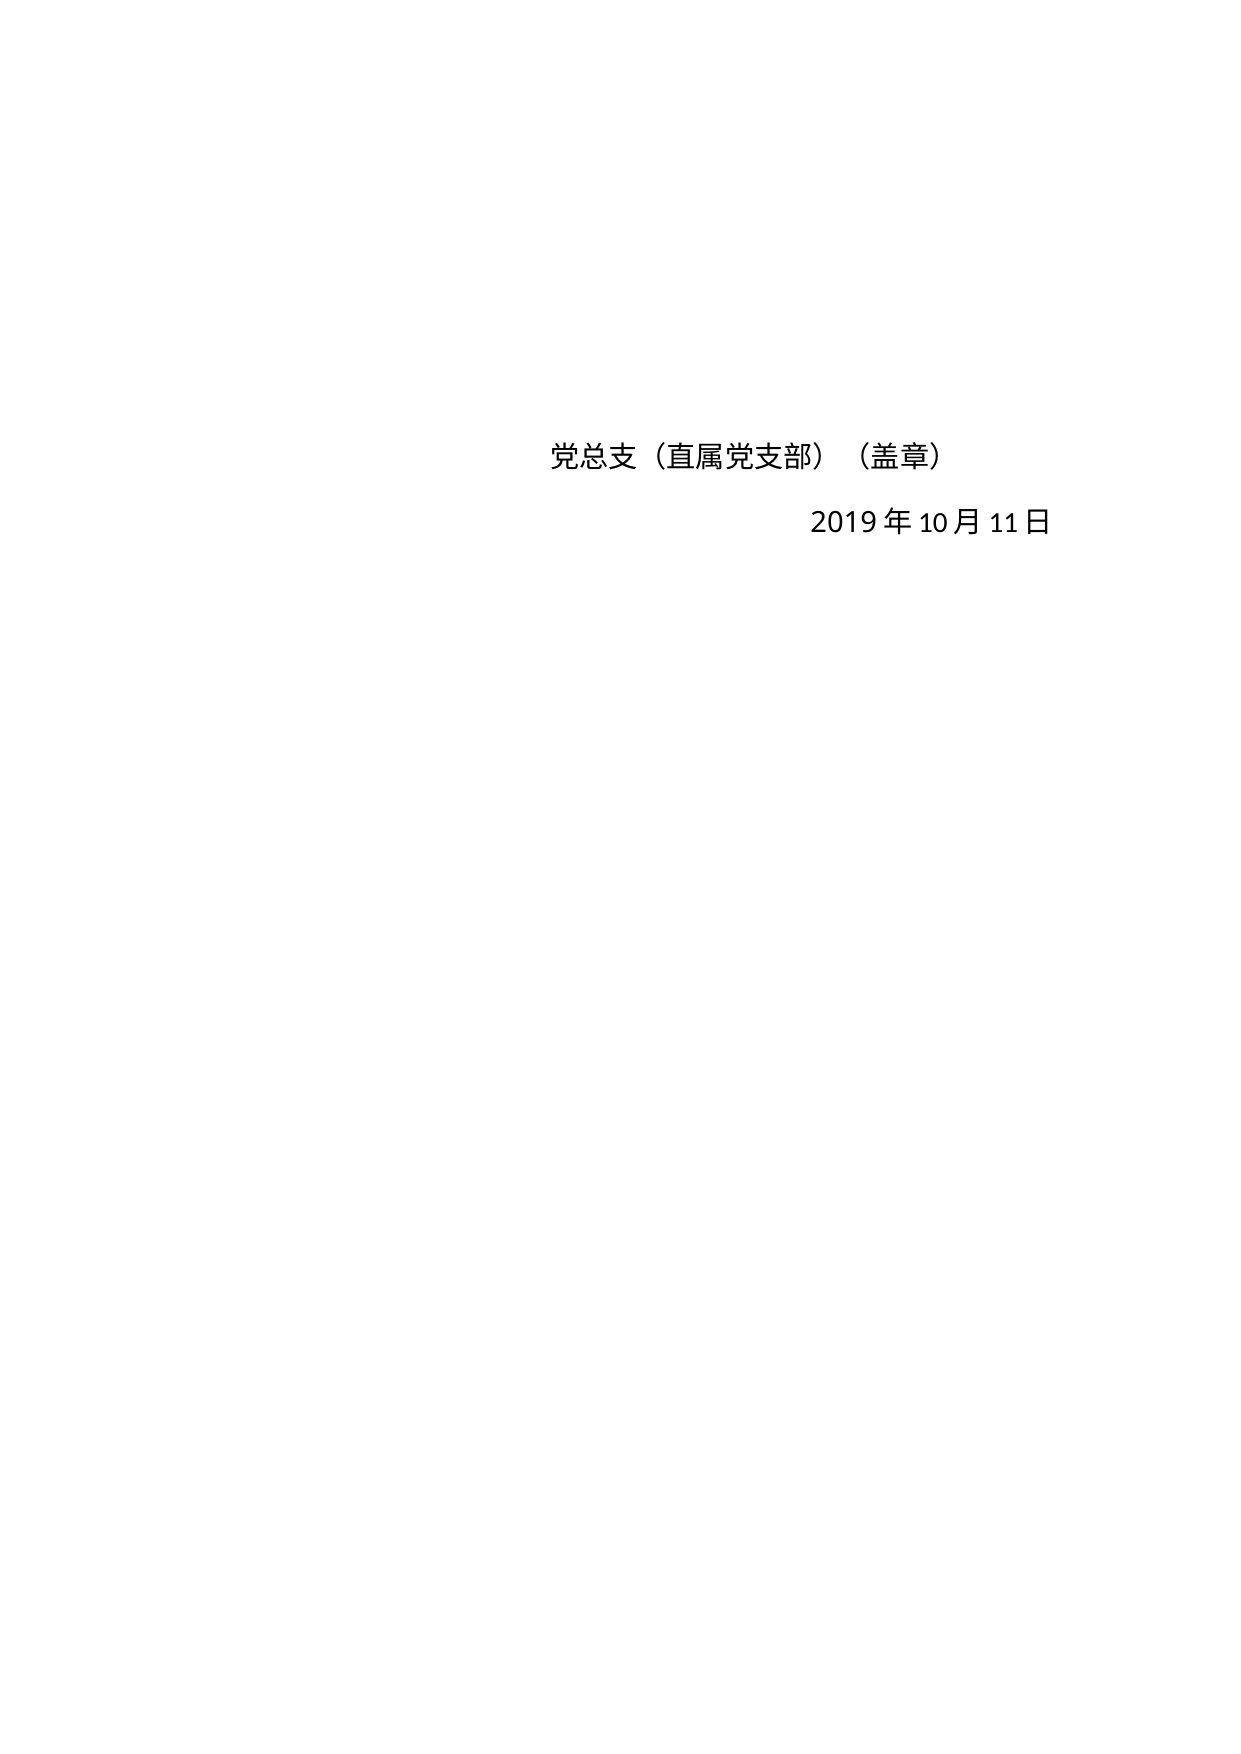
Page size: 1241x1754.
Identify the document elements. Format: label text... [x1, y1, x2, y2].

text 2019年10月11日 [187, 487, 1053, 552]
text 党总支（直属党支部）（盖章） [187, 422, 1053, 487]
